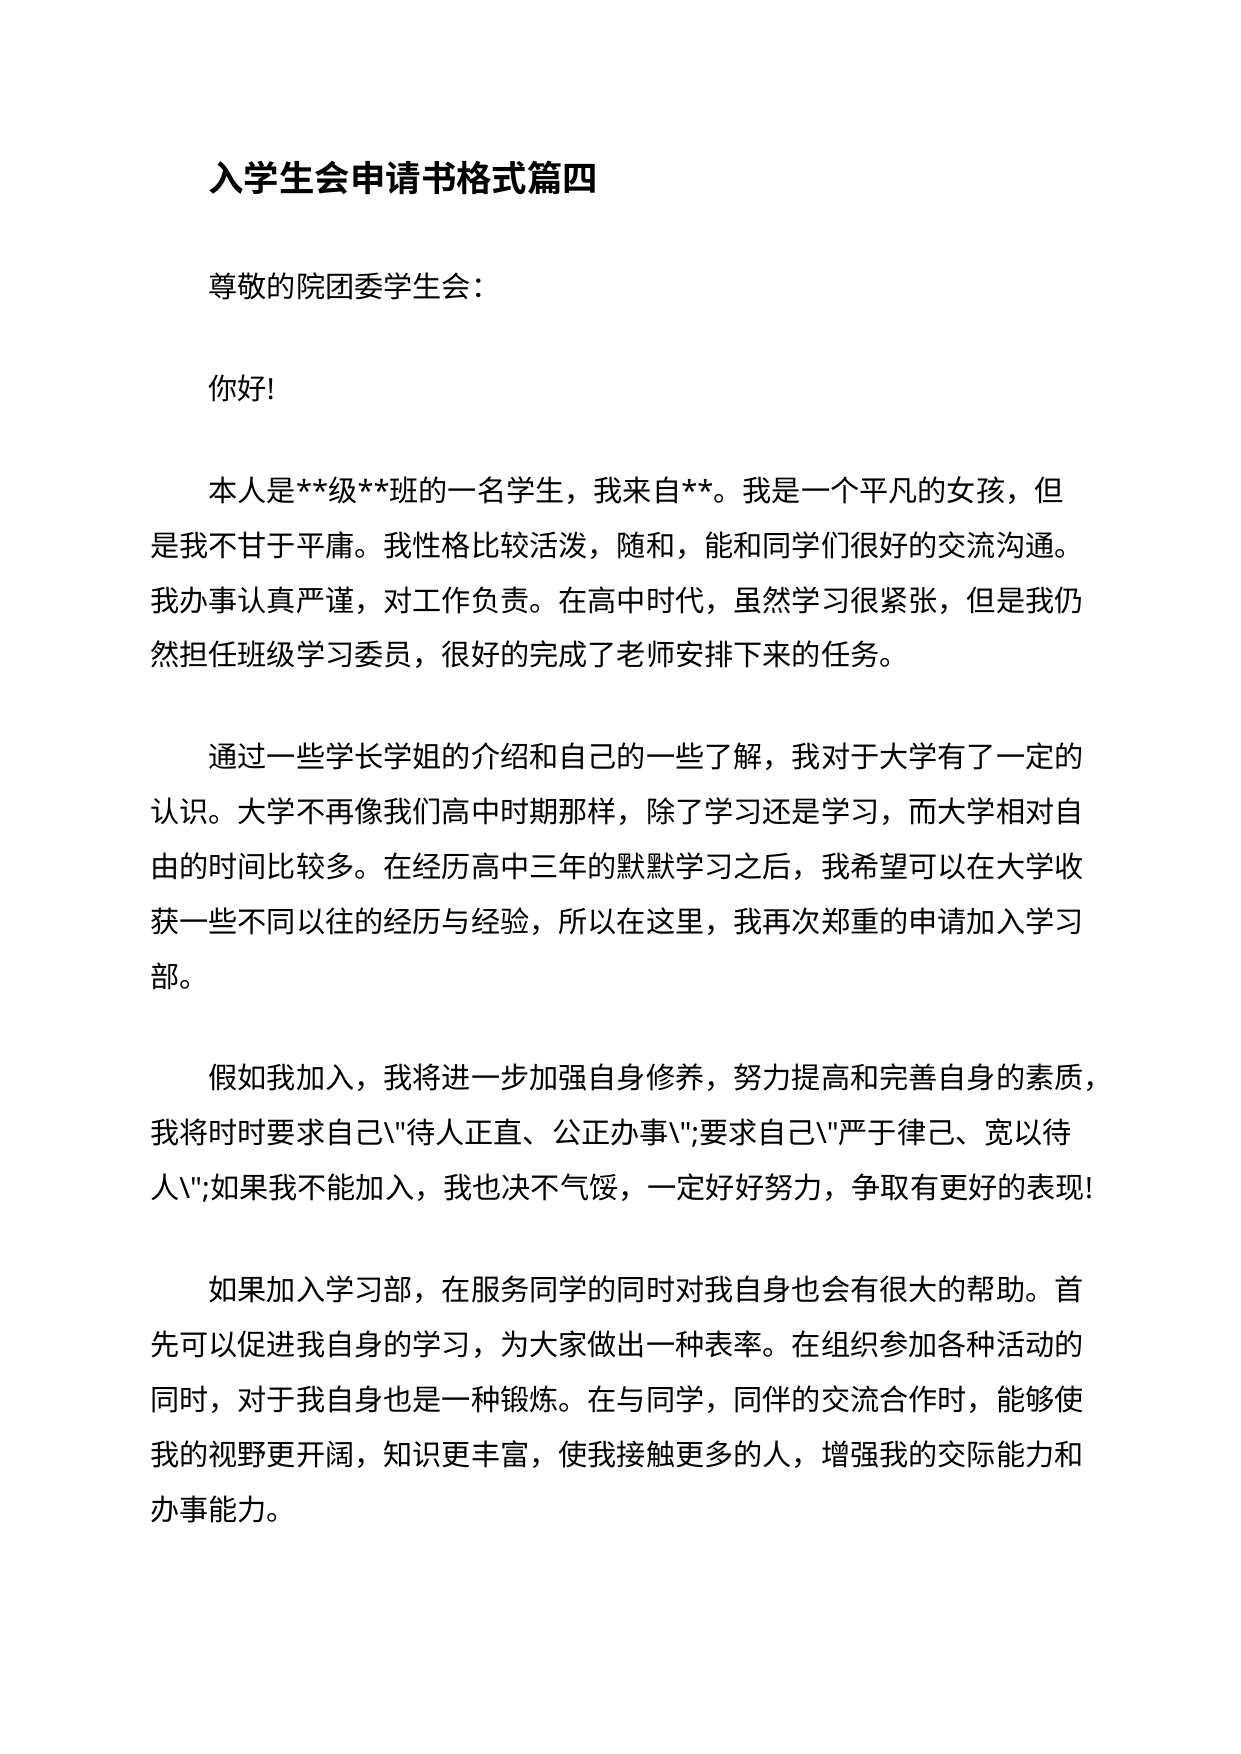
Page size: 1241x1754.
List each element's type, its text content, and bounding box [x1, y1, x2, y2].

text 通过一些学长学姐的介绍和自己的一些了解，我对于大学有了一定的认识。大学不再像我们高中时期那样，除了学习还是学习，而大学相对自由的时间比较多。在经历高中三年的默默学习之后，我希望可以在大学收获一些不同以往的经历与经验，所以在这里，我再次郑重的申请加入学习部。 [150, 734, 1090, 996]
text 本人是**级**班的一名学生，我来自**。我是一个平凡的女孩，但是我不甘于平庸。我性格比较活泼，随和，能和同学们很好的交流沟通。我办事认真严谨，对工作负责。在高中时代，虽然学习很紧张，但是我仍然担任班级学习委员，很好的完成了老师安排下来的任务。 [150, 467, 1090, 674]
text 尊敬的院团委学生会： [150, 263, 1090, 306]
text 入学生会申请书格式篇四 [150, 150, 1090, 201]
text 假如我加入，我将进一步加强自身修养，努力提高和完善自身的素质，我将时时要求自己\"待人正直、公正办事\";要求自己\"严于律己、宽以待人\";如果我不能加入，我也决不气馁，一定好好努力，争取有更好的表现! [150, 1055, 1090, 1207]
text 如果加入学习部，在服务同学的同时对我自身也会有很大的帮助。首先可以促进我自身的学习，为大家做出一种表率。在组织参加各种活动的同时，对于我自身也是一种锻炼。在与同学，同伴的交流合作时，能够使我的视野更开阔，知识更丰富，使我接触更多的人，增强我的交际能力和办事能力。 [150, 1267, 1090, 1529]
text 你好! [150, 365, 1090, 408]
